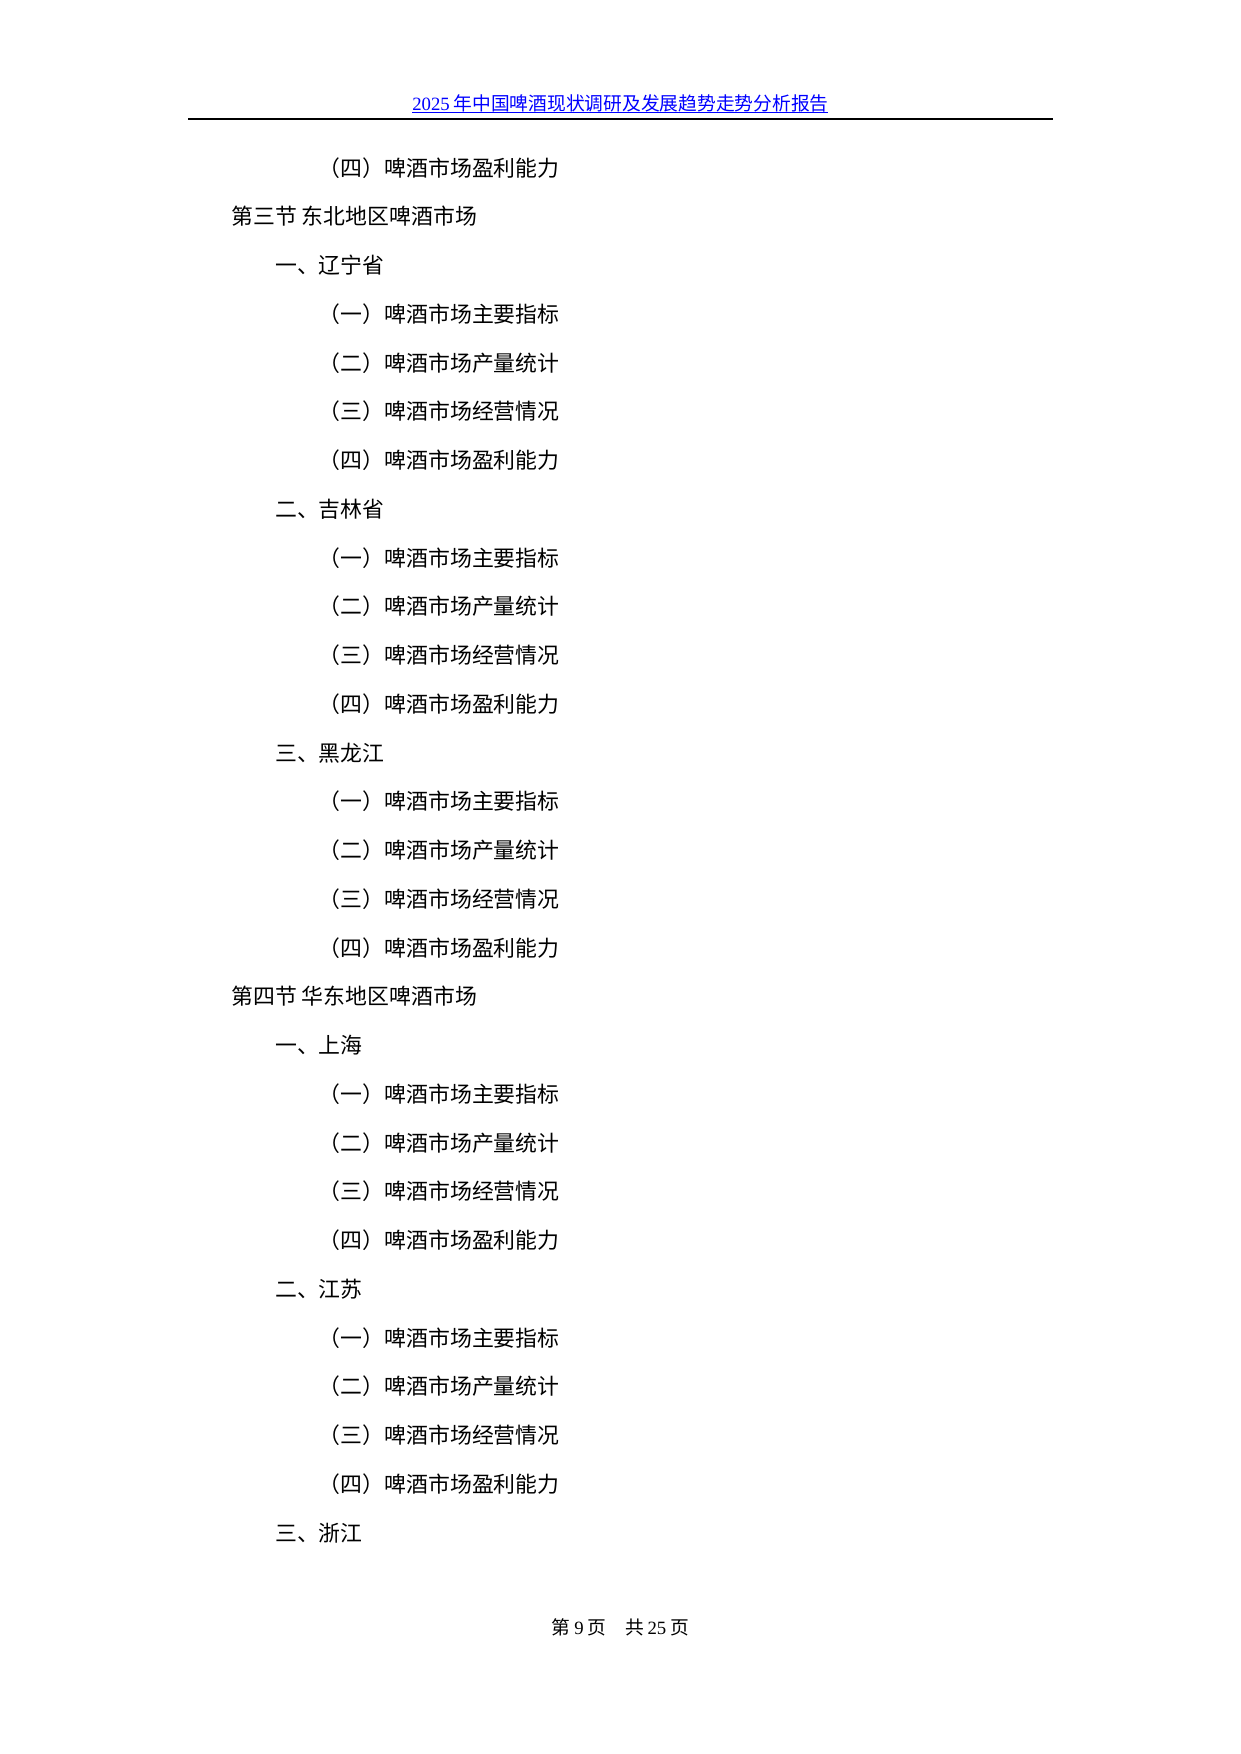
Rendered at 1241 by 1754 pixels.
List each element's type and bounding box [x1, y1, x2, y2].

text [187, 150, 1053, 1548]
